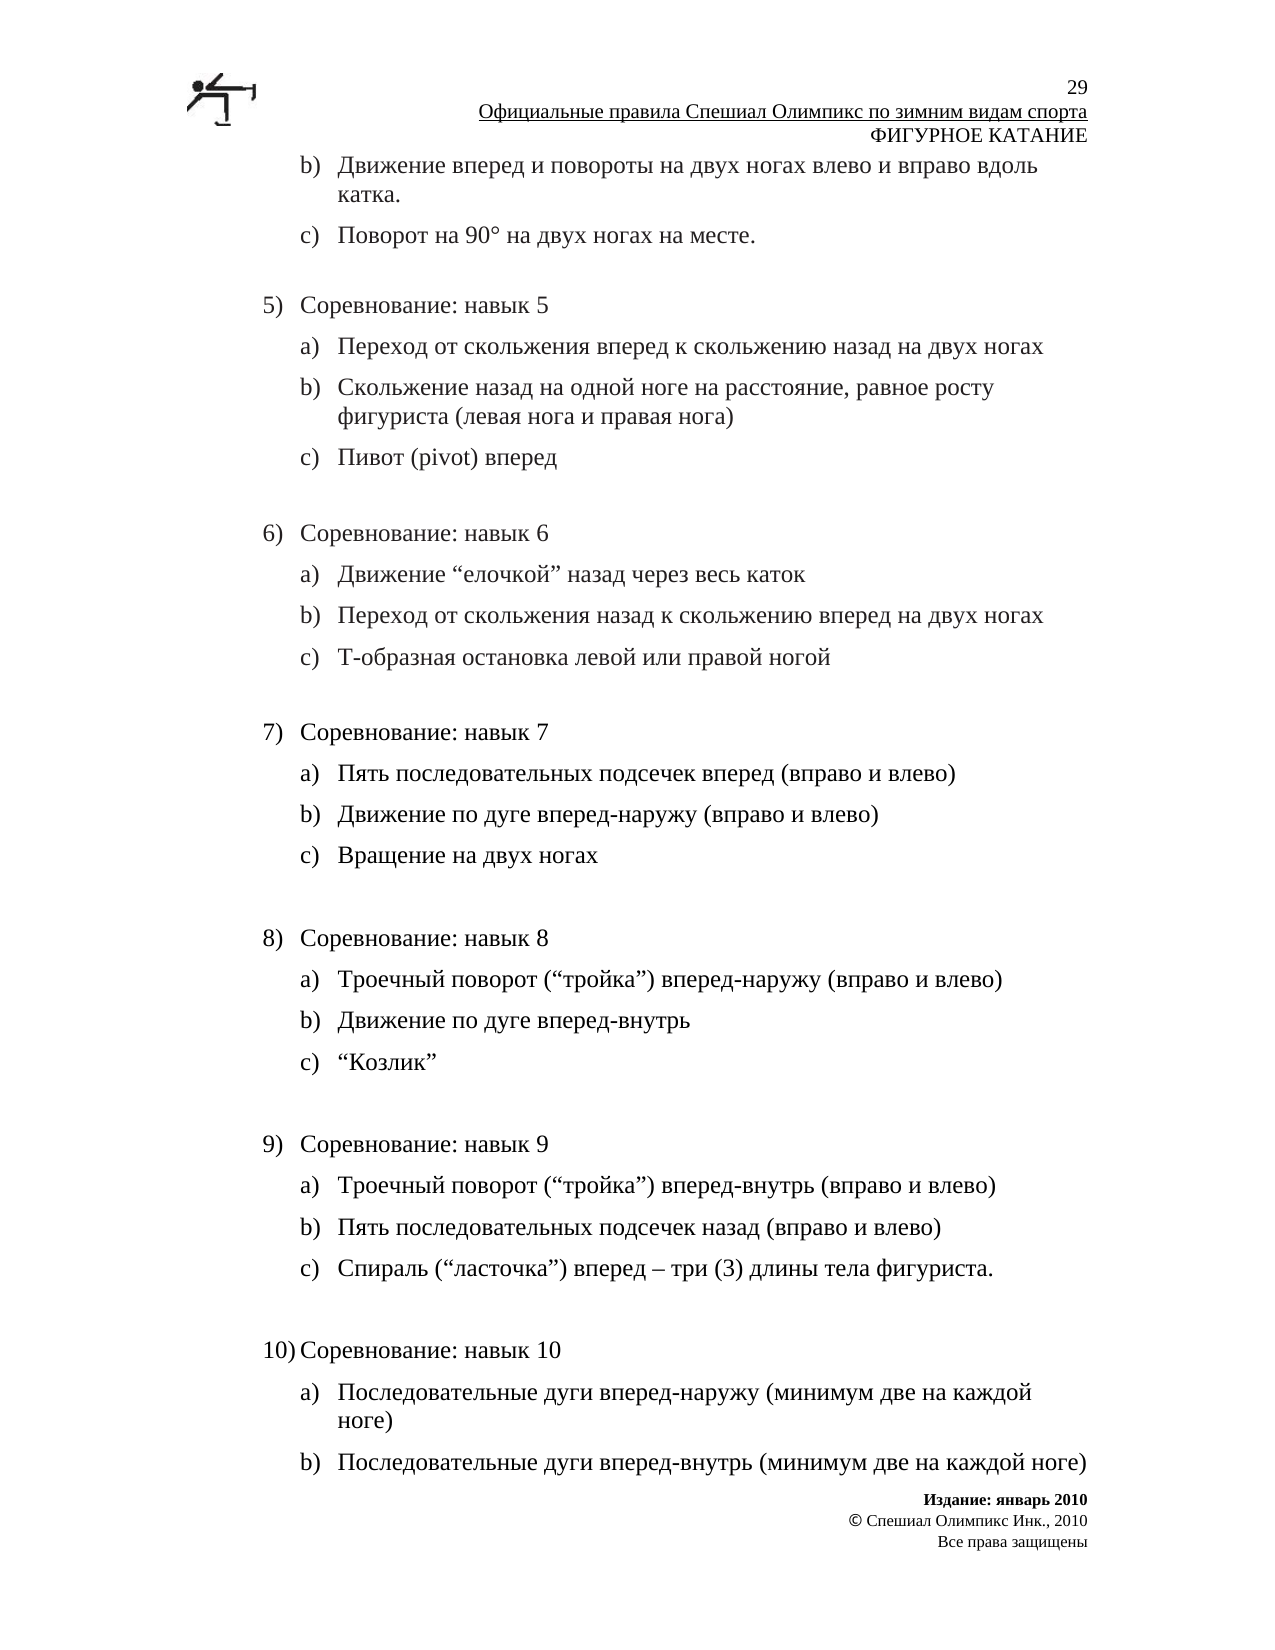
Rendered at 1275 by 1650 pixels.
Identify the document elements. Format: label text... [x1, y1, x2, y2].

list Cпираль (“ласточка”) вперед – три (3) длины тела фигуриста. [300, 1253, 1087, 1282]
list Движение вперед и повороты на двух ногах влево и вправо вдоль катка. [300, 150, 1087, 207]
list Соревнование: навык 8 [262, 923, 1087, 952]
list Троечный поворот (“тройка”) вперед-наружу (вправо и влево) [300, 964, 1087, 993]
list Пять последовательных подсечек вперед (вправо и влево) [300, 758, 1087, 787]
list Переход от скольжения вперед к скольжению назад на двух ногах [300, 331, 1087, 360]
list “Козлик” [300, 1047, 1087, 1076]
list Соревнование: навык 10 [262, 1336, 1087, 1364]
list Вращение на двух ногах [300, 841, 1087, 869]
list Движение по дуге вперед-внутрь [300, 1006, 1087, 1034]
list Скольжение назад на одной ноге на расстояние, равное росту фигуриста (левая нога и правая нога) [300, 372, 1087, 430]
list Т-образная остановка левой или правой ногой [300, 642, 1087, 670]
list Последовательные дуги вперед-наружу (минимум две на каждой ноге) [300, 1377, 1087, 1434]
list Соревнование: навык 5 [262, 290, 1087, 319]
list Соревнование: навык 7 [262, 717, 1087, 746]
list Пивот (pivot) вперед [300, 442, 1087, 471]
list Движение “елочкой” назад через весь каток [300, 559, 1087, 588]
list Соревнование: навык 6 [262, 518, 1087, 547]
list Поворот на 90° на двух ногах на месте. [300, 220, 1087, 249]
list Переход от скольжения назад к скольжению вперед на двух ногах [300, 600, 1087, 629]
list Движение по дуге вперед-наружу (вправо и влево) [300, 799, 1087, 828]
list Троечный поворот (“тройка”) вперед-внутрь (вправо и влево) [300, 1171, 1087, 1199]
list Последовательные дуги вперед-внутрь (минимум две на каждой ноге) [300, 1447, 1087, 1476]
picture [187, 73, 257, 126]
list Пять последовательных подсечек назад (вправо и влево) [300, 1212, 1087, 1241]
list Соревнование: навык 9 [262, 1129, 1087, 1158]
